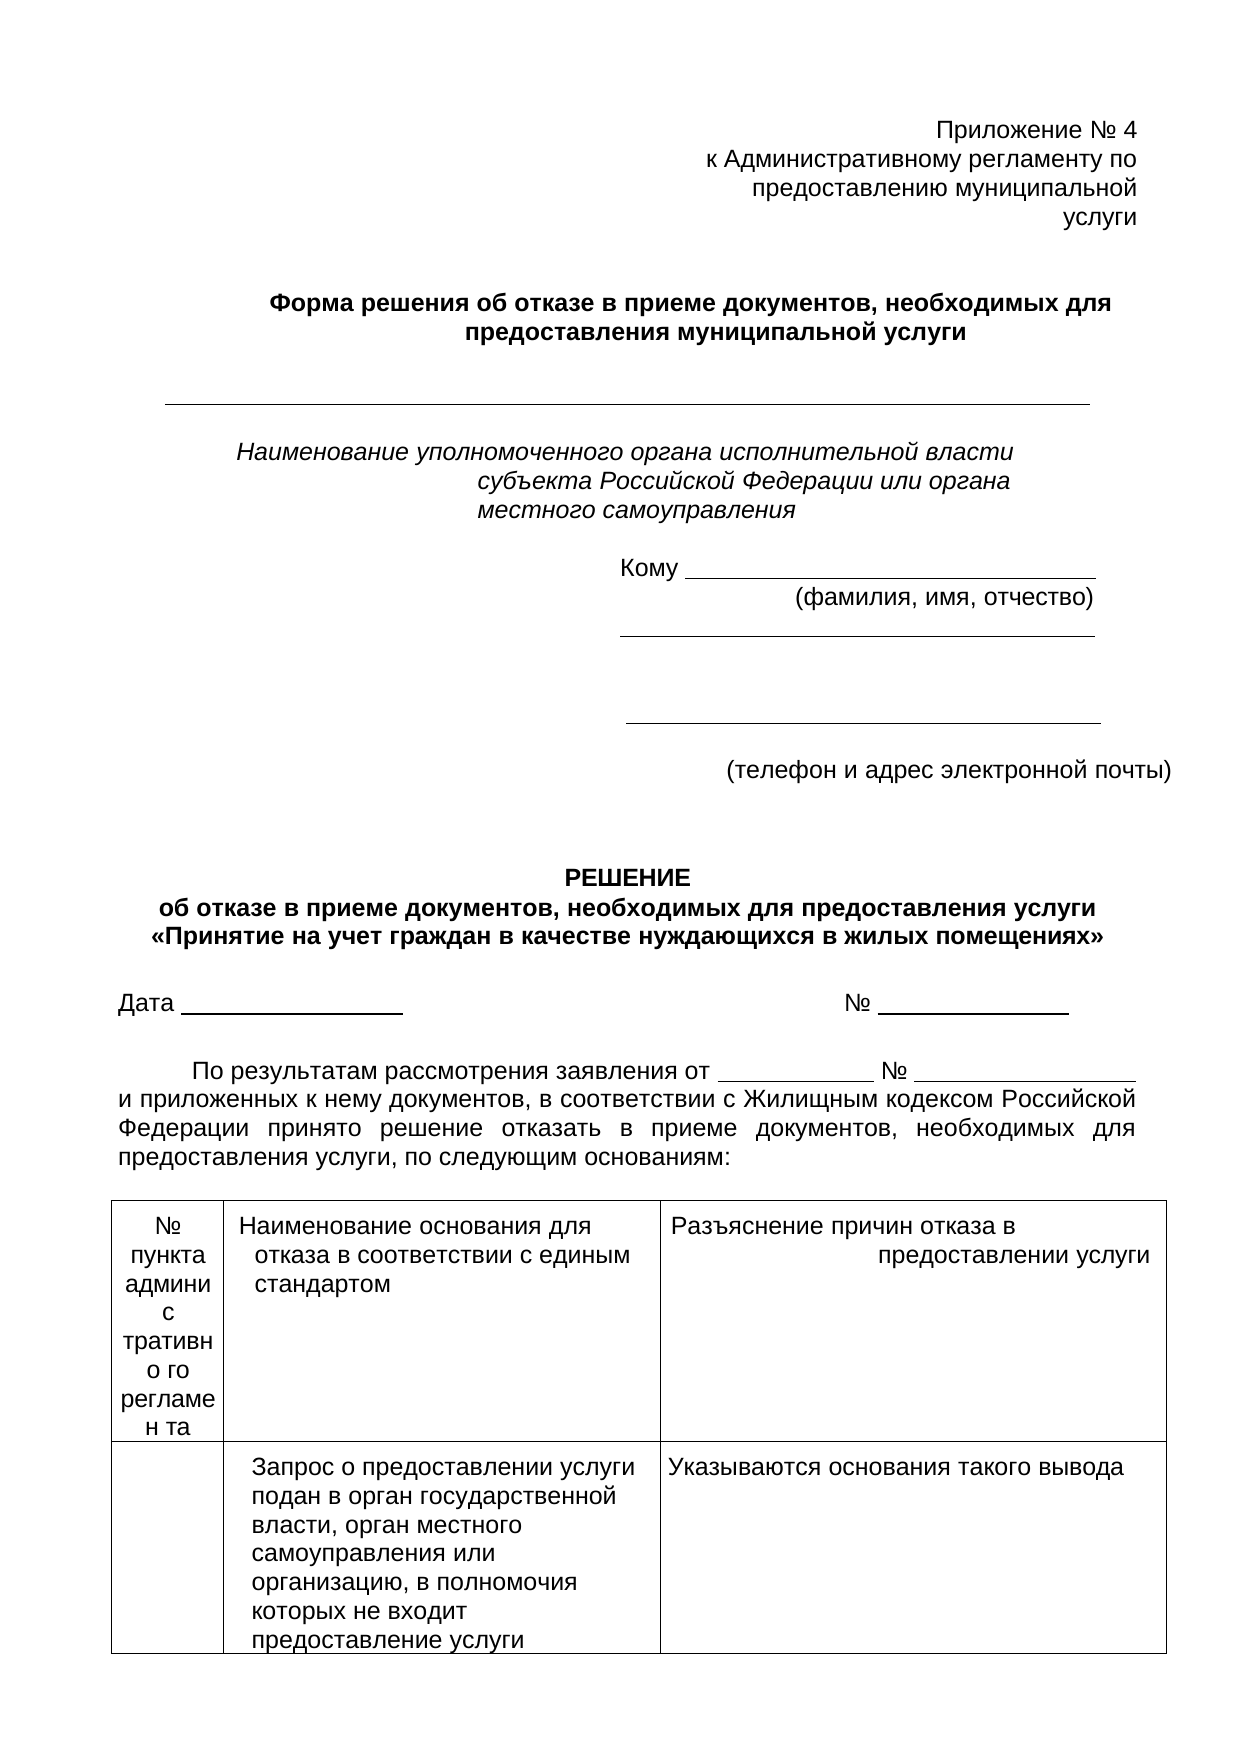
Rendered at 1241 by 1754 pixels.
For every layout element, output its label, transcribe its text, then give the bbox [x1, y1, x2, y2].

text Кому [620, 553, 1192, 582]
text (телефон и адрес электронной почты) [726, 755, 1192, 784]
text РЕШЕНИЕ [126, 860, 1129, 892]
table_header Разъяснение причин отказа в предоставлении услуги [661, 1201, 1166, 1441]
text По результатам рассмотрения заявления от № и приложенных к нему документов, в соответствии с Жилищным кодексом Российской Федерации принято решение отказать в приеме документов, необходимых для предоставления услуги, по следующим основаниям: [118, 1056, 1137, 1171]
subtitle Форма решения об отказе в приеме документов, необходимых для предоставления муниципальной услуги [189, 288, 1192, 346]
table_header № пункта админис тративно го регламен та [112, 1201, 223, 1441]
text Наименование уполномоченного органа исполнительной власти субъекта Российской Федерации или органа местного самоуправления [236, 437, 1039, 523]
text (фамилия, имя, отчество) [795, 582, 1192, 611]
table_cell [661, 1442, 1166, 1653]
text об отказе в приеме документов, необходимых для предоставления услуги [126, 892, 1129, 923]
table_cell Запрос о предоставлении услуги подан в орган государственной власти, орган местного самоуправления или организацию, в полномочия которых не входит предоставление услуги [224, 1442, 660, 1653]
table_cell [112, 1442, 223, 1653]
text «Принятие на учет граждан в качестве нуждающихся в жилых помещениях» [126, 924, 1129, 950]
text Приложение № 4 к Административному регламенту по предоставлению муниципальной услуги [676, 115, 1137, 230]
table_header Наименование основания для отказа в соответствии с единым стандартом [224, 1201, 660, 1441]
text Дата № [118, 988, 1192, 1017]
